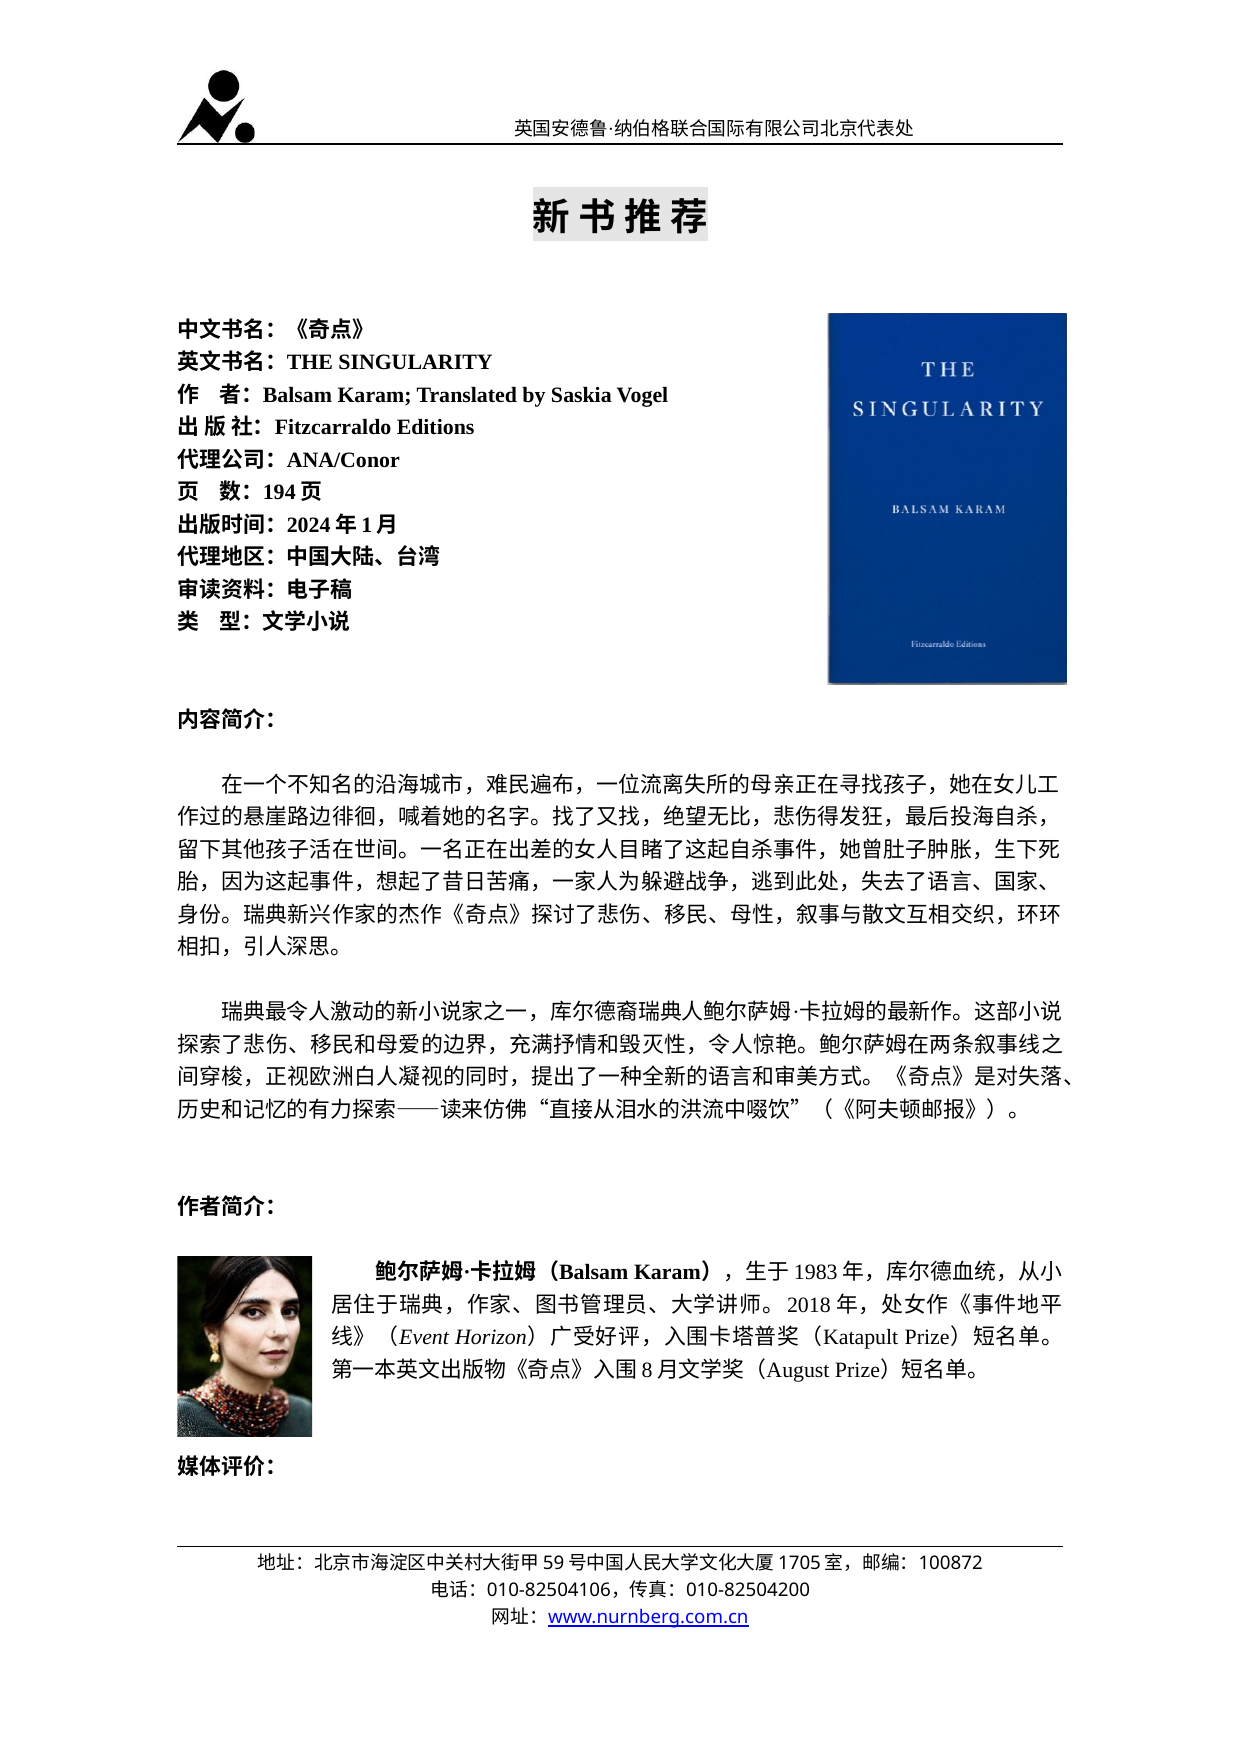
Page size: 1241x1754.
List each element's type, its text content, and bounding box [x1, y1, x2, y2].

text 在一个不知名的沿海城市，难民遍布，一位流离失所的母亲正在寻找孩子，她在女儿工作过的悬崖路边徘徊，喊着她的名字。找了又找，绝望无比，悲伤得发狂，最后投海自杀，留下其他孩子活在世间。一名正在出差的女人目睹了这起自杀事件，她曾肚子肿胀，生下死胎，因为这起事件，想起了昔日苦痛，一家人为躲避战争，逃到此处，失去了语言、国家、身份。瑞典新兴作家的杰作《奇点》探讨了悲伤、移民、母性，叙事与散文互相交织，环环相扣，引人深思。 [177, 766, 1063, 961]
text 瑞典最令人激动的新小说家之一，库尔德裔瑞典人鲍尔萨姆·卡拉姆的最新作。这部小说探索了悲伤、移民和母爱的边界，充满抒情和毁灭性，令人惊艳。鲍尔萨姆在两条叙事线之间穿梭，正视欧洲白人凝视的同时，提出了一种全新的语言和审美方式。《奇点》是对失落、历史和记忆的有力探索——读来仿佛“直接从泪水的洪流中啜饮”（《阿夫顿邮报》）。 [177, 994, 1063, 1124]
text 出版时间：2024年1月 [177, 506, 827, 539]
text 页 数：194页 [177, 474, 827, 506]
text 作 者：Balsam Karam; Translated by Saskia Vogel [177, 376, 827, 409]
text 媒体评价： [177, 1449, 1063, 1481]
text 中文书名：《奇点》 [177, 311, 1063, 344]
text 英文书名：THE SINGULARITY [177, 344, 827, 376]
text 类 型：文学小说 [177, 604, 827, 636]
text 内容简介： [177, 701, 1063, 734]
text 出 版 社：Fitzcarraldo Editions [177, 409, 827, 441]
text 代理公司：ANA/Conor [177, 441, 827, 474]
picture [827, 313, 1067, 685]
picture [177, 70, 255, 143]
text 新 书 推 荐 [177, 181, 1063, 246]
text 作者简介： [177, 1189, 1063, 1221]
text 鲍尔萨姆·卡拉姆（Balsam Karam），生于1983年，库尔德血统，从小居住于瑞典，作家、图书管理员、大学讲师。2018年，处女作《事件地平线》（Event Horizon）广受好评，入围卡塔普奖（Katapult Prize）短名单。第一本英文出版物《奇点》入围8月文学奖（August Prize）短名单。 [177, 1254, 1063, 1384]
text 代理地区：中国大陆、台湾 [177, 539, 827, 571]
text 审读资料：电子稿 [177, 571, 827, 604]
picture [177, 1256, 313, 1437]
